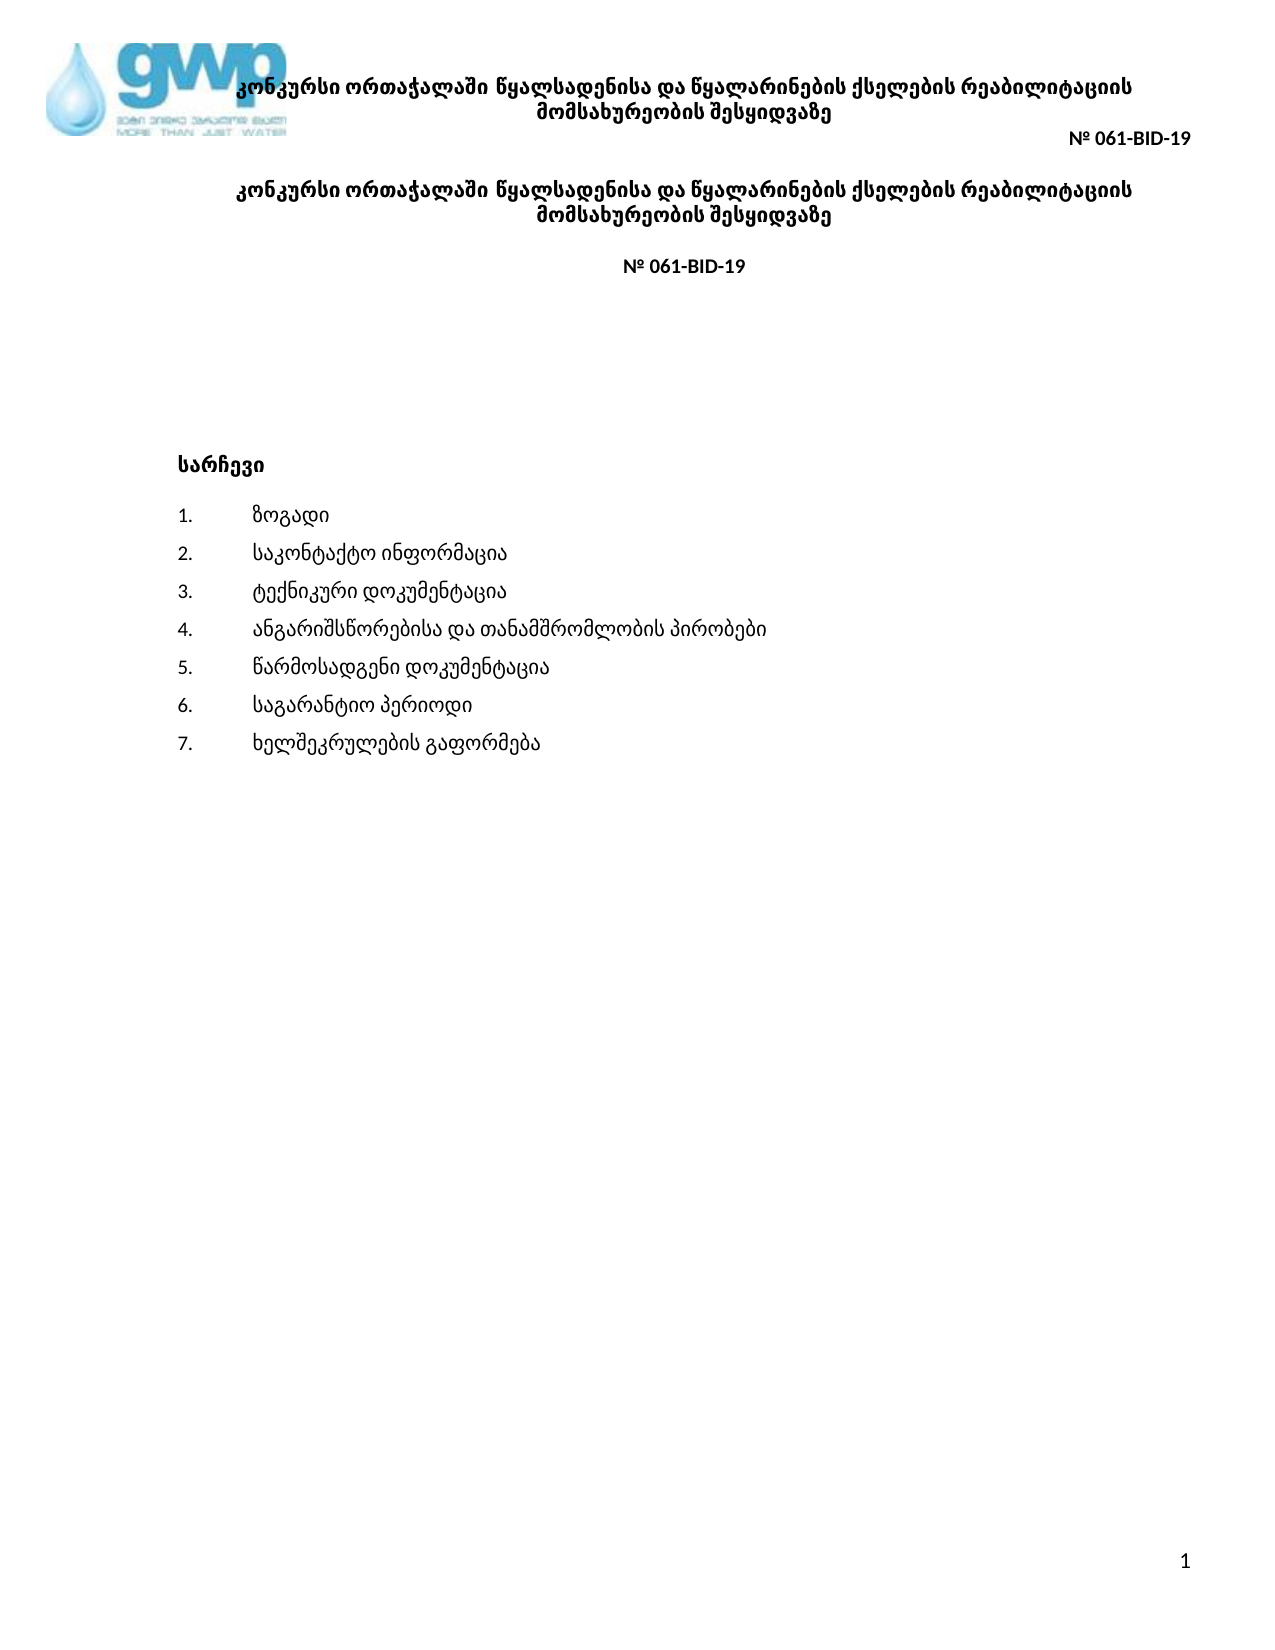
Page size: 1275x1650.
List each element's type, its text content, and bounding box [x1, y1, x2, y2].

list საკონტაქტო ინფორმაცია [177, 540, 1191, 565]
list საგარანტიო პერიოდი [177, 692, 1191, 718]
text კონკურსი ორთაჭალაში წყალსადენისა და წყალარინების ქსელების რეაბილიტაციის მომსახურეობის შესყიდვაზე [177, 178, 1191, 228]
picture [46, 43, 287, 136]
list ანგარიშსწორებისა და თანამშრომლობის პირობები [177, 616, 1191, 642]
text № 061-BID-19 [177, 253, 1191, 279]
list ტექნიკური დოკუმენტაცია [177, 578, 1191, 603]
text სარჩევი [177, 453, 1191, 477]
list ზოგადი [177, 502, 1191, 527]
list ხელშეკრულების გაფორმება [177, 731, 1191, 756]
list წარმოსადგენი დოკუმენტაცია [177, 654, 1191, 680]
